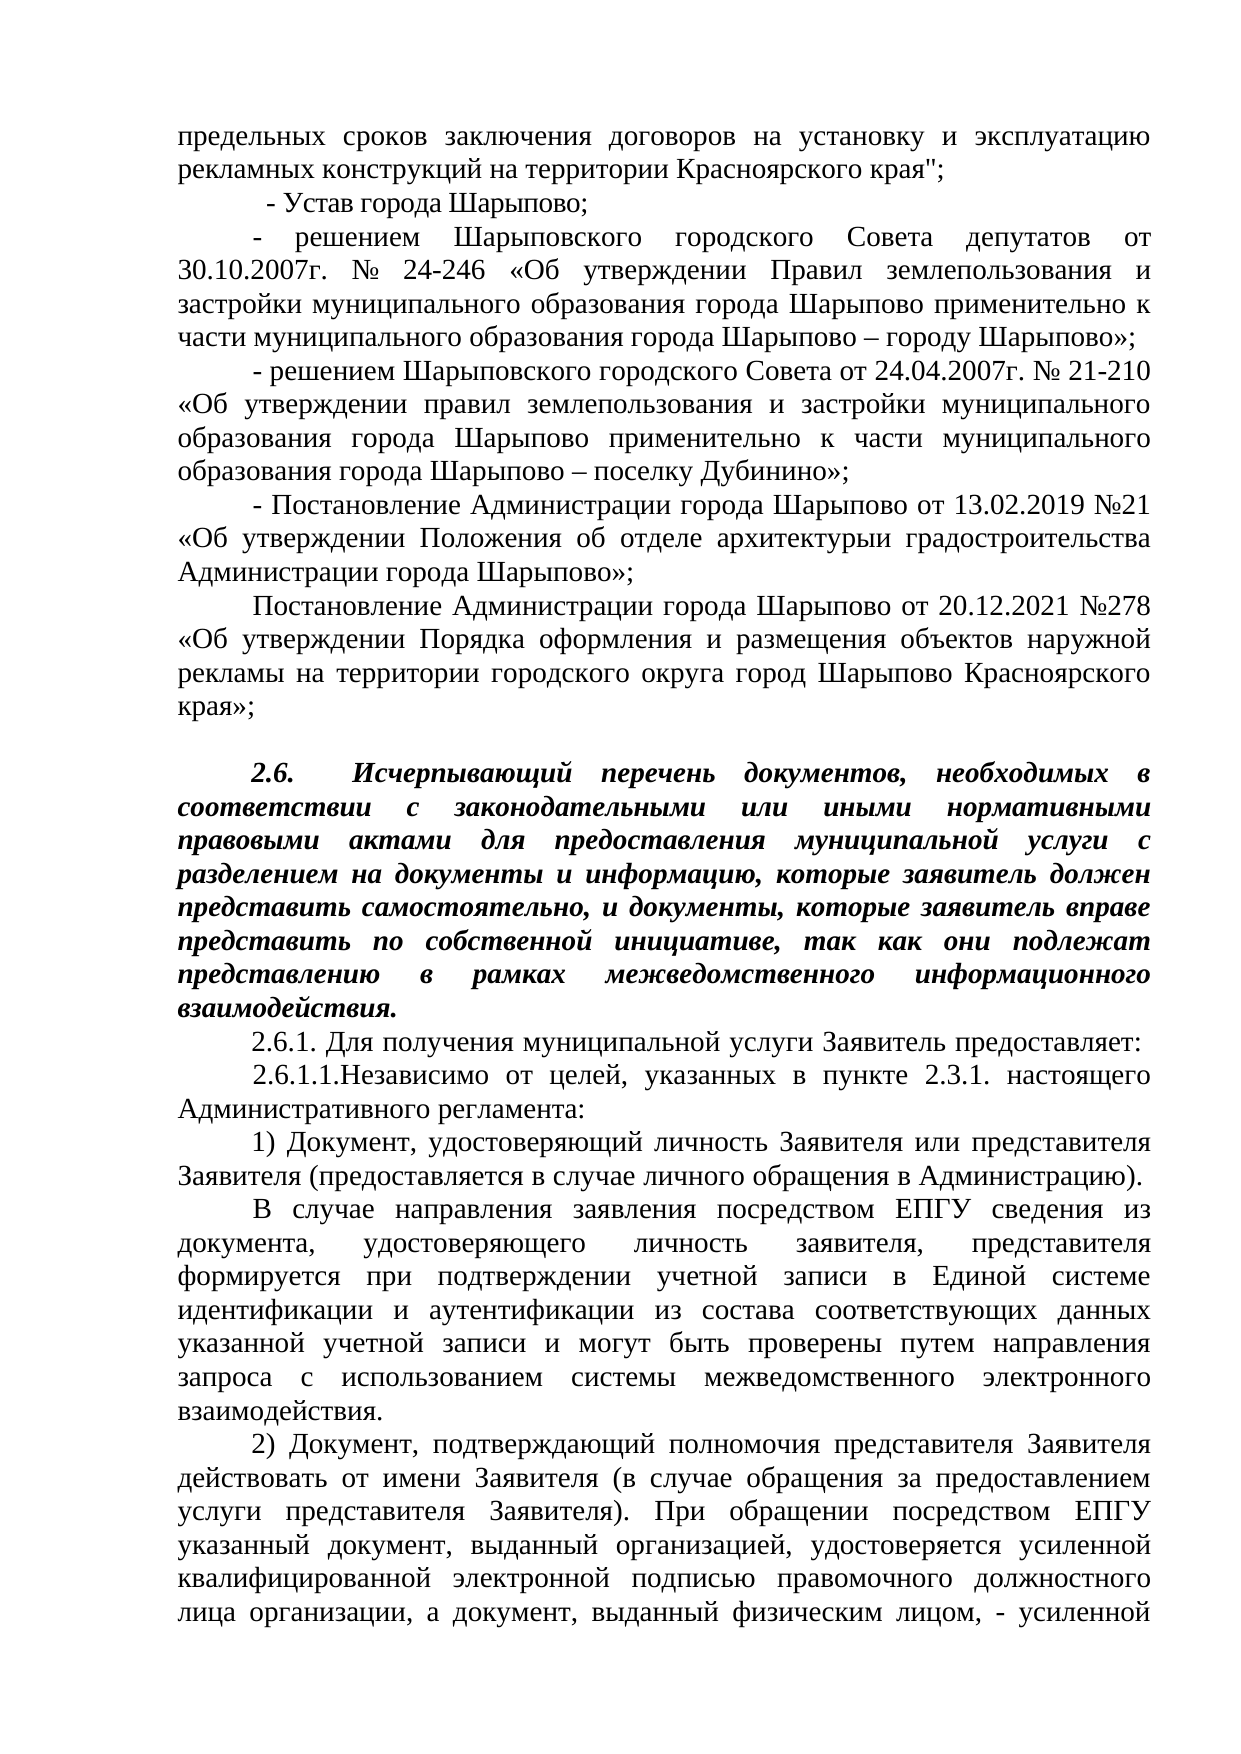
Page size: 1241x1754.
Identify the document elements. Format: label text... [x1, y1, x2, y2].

text - Постановление Администрации города Шарыпово от 13.02.2019 №21 «Об утверждении Положения об отделе архитектурыи градостроительства Администрации города Шарыпово»; [177, 487, 1152, 588]
text 2.6. Исчерпывающий перечень документов, необходимых в соответствии с законодательными или иными нормативными правовыми актами для предоставления муниципальной услуги с разделением на документы и информацию, которые заявитель должен представить самостоятельно, и документы, которые заявитель вправе представить по собственной инициативе, так как они подлежат представлению в рамках межведомственного информационного взаимодействия. [177, 755, 1152, 1024]
text 2.6.1. Для получения муниципальной услуги Заявитель предоставляет: 2.6.1.1.Независимо от целей, указанных в пункте 2.3.1. настоящего Административного регламента: [177, 1024, 1152, 1124]
text Постановление Администрации города Шарыпово от 20.12.2021 №278 «Об утверждении Порядка оформления и размещения объектов наружной рекламы на территории городского округа город Шарыпово Красноярского края»; [177, 588, 1152, 722]
text 1) Документ, удостоверяющий личность Заявителя или представителя Заявителя (предоставляется в случае личного обращения в Администрацию). В случае направления заявления посредством ЕПГУ сведения из документа, удостоверяющего личность заявителя, представителя формируется при подтверждении учетной записи в Единой системе идентификации и аутентификации из состава соответствующих данных указанной учетной записи и могут быть проверены путем направления запроса с использованием системы межведомственного электронного взаимодействия. [177, 1124, 1152, 1426]
text - решением Шарыповского городского Совета депутатов от 30.10.2007г. № 24-246 «Об утверждении Правил землепользования и застройки муниципального образования города Шарыпово применительно к части муниципального образования города Шарыпово – городу Шарыпово»; [177, 219, 1152, 353]
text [177, 1426, 1152, 1627]
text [177, 118, 1152, 185]
text - решением Шарыповского городского Совета от 24.04.2007г. № 21-210 «Об утверждении правил землепользования и застройки муниципального образования города Шарыпово применительно к части муниципального образования города Шарыпово – поселку Дубинино»; [177, 353, 1152, 487]
text - Устав города Шарыпово; [177, 185, 1152, 219]
